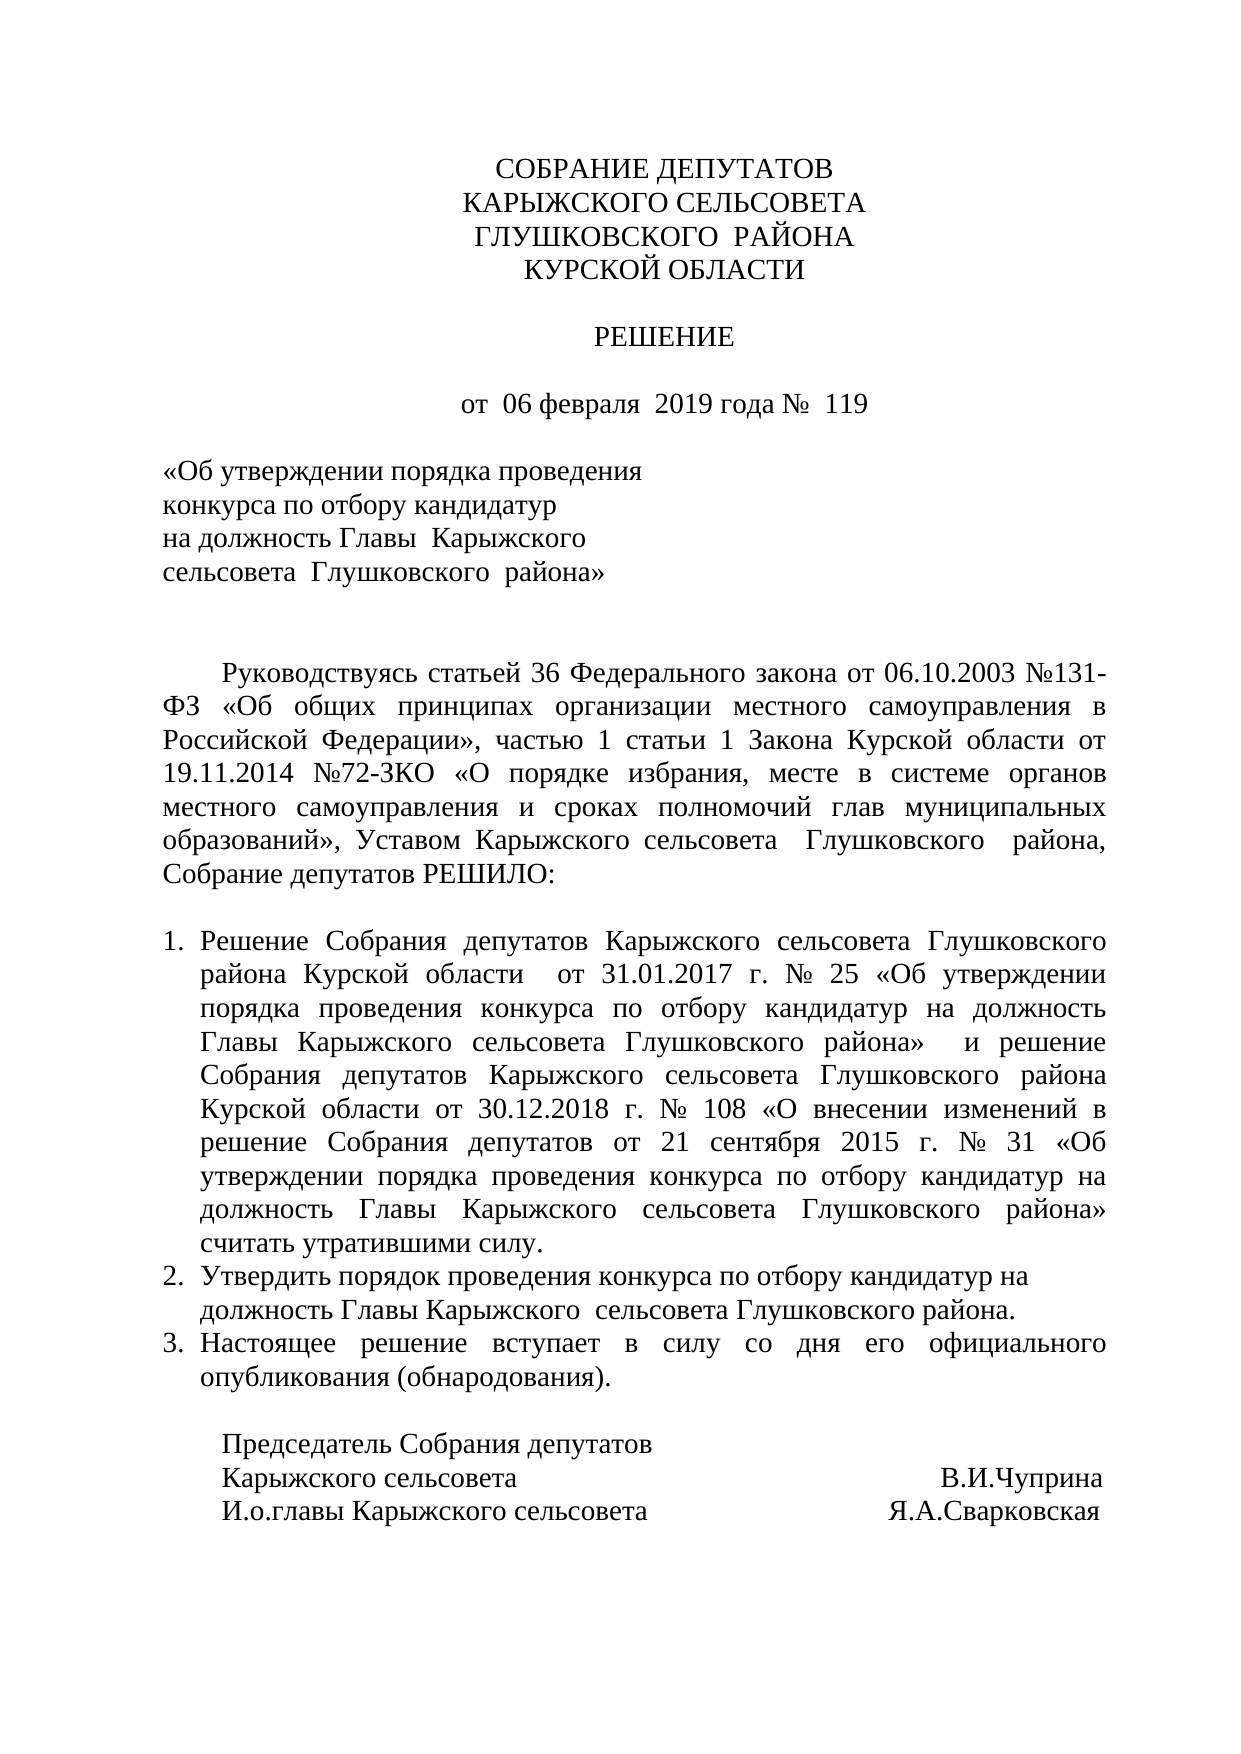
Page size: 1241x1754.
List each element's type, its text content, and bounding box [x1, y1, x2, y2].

text КУРСКОЙ ОБЛАСТИ [162, 252, 1107, 286]
text от 06 февраля 2019 года № 119 [162, 386, 1107, 420]
list Утвердить порядок проведения конкурса по отбору кандидатур на должность Главы Карыжского сельсовета Глушковского района. [162, 1258, 1107, 1326]
text СОБРАНИЕ ДЕПУТАТОВ [162, 152, 1107, 185]
list Решение Собрания депутатов Карыжского сельсовета Глушковского района Курской области от 31.01.2017 г. № 25 «Об утверждении порядка проведения конкурса по отбору кандидатур на должность Главы Карыжского сельсовета Глушковского района» и решение Собрания депутатов Карыжского сельсовета Глушковского района Курской области от 30.12.2018 г. № 108 «О внесении изменений в решение Собрания депутатов от 21 сентября 2015 г. № 31 «Об утверждении порядка проведения конкурса по отбору кандидатур на должность Главы Карыжского сельсовета Глушковского района» считать утратившими силу. [162, 923, 1107, 1258]
text сельсовета Глушковского района» [162, 554, 1107, 588]
text «Об утверждении порядка проведения [162, 453, 1107, 487]
text И.о.главы Карыжского сельсовета Я.А.Сварковская [162, 1493, 1107, 1527]
list Настоящее решение вступает в силу со дня его официального опубликования (обнародования). [162, 1326, 1107, 1393]
text на должность Главы Карыжского [162, 521, 1107, 554]
text Руководствуясь статьей 36 Федерального закона от 06.10.2003 №131- ФЗ «Об общих принципах организации местного самоуправления в Российской Федерации», частью 1 статьи 1 Закона Курской области от 19.11.2014 №72-ЗКО «О порядке избрания, месте в системе органов местного самоуправления и сроках полномочий глав муниципальных образований», Уставом Карыжского сельсовета Глушковского района, Собрание депутатов РЕШИЛО: [162, 655, 1107, 889]
text Председатель Собрания депутатов [162, 1426, 1107, 1460]
text Карыжского сельсовета В.И.Чуприна [162, 1460, 1107, 1493]
text РЕШЕНИЕ [162, 319, 1107, 353]
text КАРЫЖСКОГО СЕЛЬСОВЕТА [162, 185, 1107, 219]
text ГЛУШКОВСКОГО РАЙОНА [162, 219, 1107, 252]
text конкурса по отбору кандидатур [162, 487, 1107, 521]
